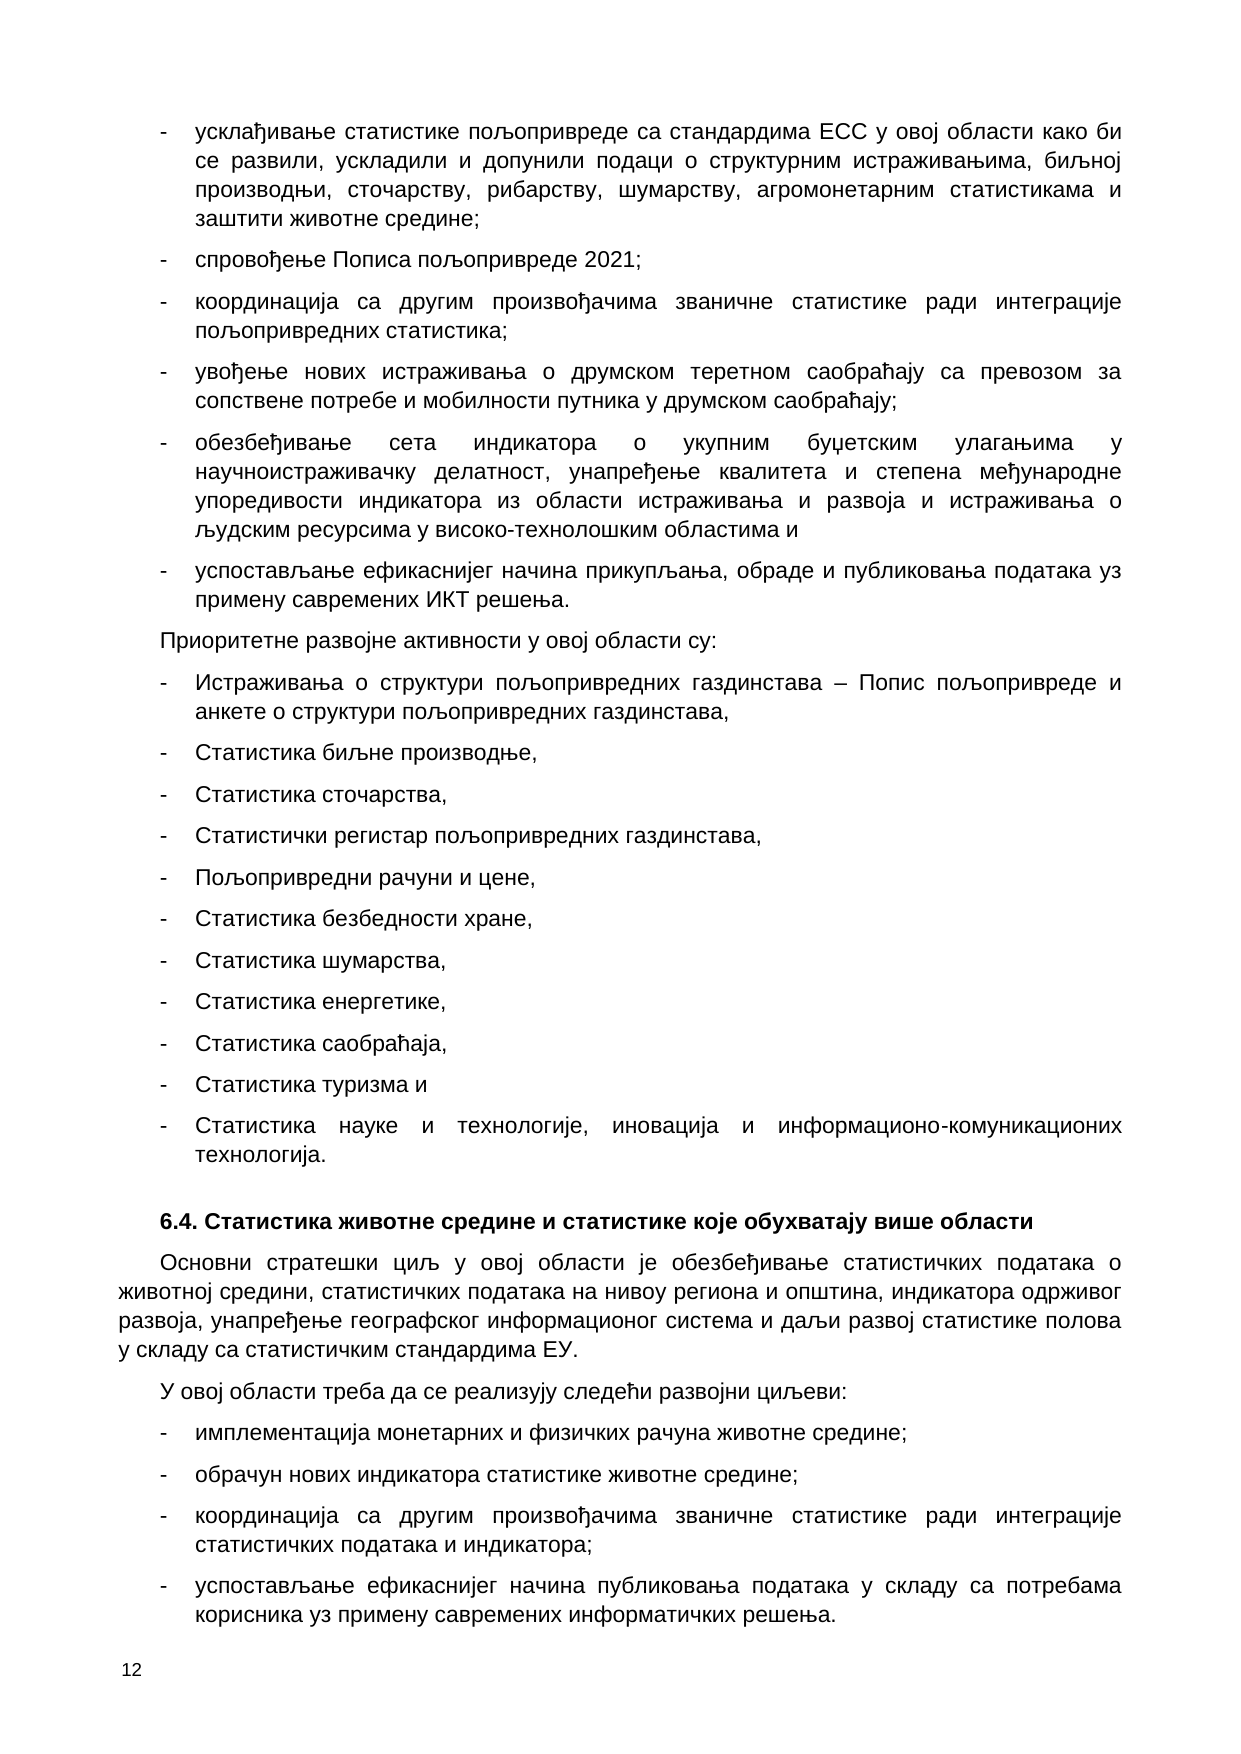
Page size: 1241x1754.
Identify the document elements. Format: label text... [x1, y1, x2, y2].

text Основни стратешки циљ у овој области је обезбеђивање статистичких података о животној средини, статистичких података на нивоу региона и општина, индикатора одрживог развоја, унапређење географског информационог система и даљи развој статистике полова у складу са статистичким стандардима ЕУ. [118, 1249, 1122, 1363]
list имплементација монетарних и физичких рачуна животне средине; [159, 1419, 1122, 1446]
list координација са другим произвођачима званичне статистике ради интеграције статистичких података и индикатора; [159, 1502, 1122, 1557]
list спровођење Пописа пољопривреде 2021; [159, 246, 1122, 273]
list Статистика туризма и [159, 1071, 1122, 1097]
list усклађивање статистике пољопривреде са стандардима ЕСС у овој области како би се развили, ускладили и допунили подаци о структурним истраживањима, биљној производњи, сточарству, рибарству, шумарству, агромонетарним статистикама и заштити животне средине; [159, 118, 1122, 231]
list успостављање ефикаснијег начина публиковања података у складу са потребама корисника уз примену савремених информатичких решења. [159, 1572, 1122, 1628]
list обезбеђивање сета индикатора о укупним буџетским улагањима у научноистраживачку делатност, унапређење квалитета и степена међународне упоредивости индикатора из области истраживања и развоја и истраживања о људским ресурсима у високо-технолошким областима и [159, 429, 1122, 542]
text 6.4. Статистикa животне средине и статистике које обухватају више области [159, 1208, 1122, 1234]
list Статистика сточарства, [159, 781, 1122, 807]
list Статистика безбедности хране, [159, 905, 1122, 932]
text Приоритетне развојне активности у овој области су: [118, 627, 1122, 654]
list Статистика науке и технологије, иновација и информационо-комуникационих технологија. [159, 1112, 1122, 1168]
list Статистички регистар пољопривредних газдинстава, [159, 822, 1122, 849]
list Статистика биљне производње, [159, 739, 1122, 766]
list Статистика енергетике, [159, 988, 1122, 1014]
text У овој области треба да се реализују следећи развојни циљеви: [118, 1378, 1122, 1404]
list координација са другим произвођачима званичне статистике ради интеграције пољопривредних статистика; [159, 288, 1122, 343]
list Истраживања о структури пољопривредних газдинстава – Попис пољопривреде и анкете о структури пољопривредних газдинстава, [159, 669, 1122, 724]
list обрачун нових индикатора статистике животне средине; [159, 1461, 1122, 1487]
list Статистика саобраћаја, [159, 1029, 1122, 1056]
list успостављање ефикаснијег начина прикупљања, обраде и публиковања података уз примену савремених ИКТ решења. [159, 557, 1122, 612]
list увођење нових истраживања о друмском теретном саобраћају са превозом за сопствене потребе и мобилности путника у друмском саобраћају; [159, 358, 1122, 414]
list Статистика шумарства, [159, 947, 1122, 973]
list Пољопривредни рачуни и цене, [159, 864, 1122, 890]
